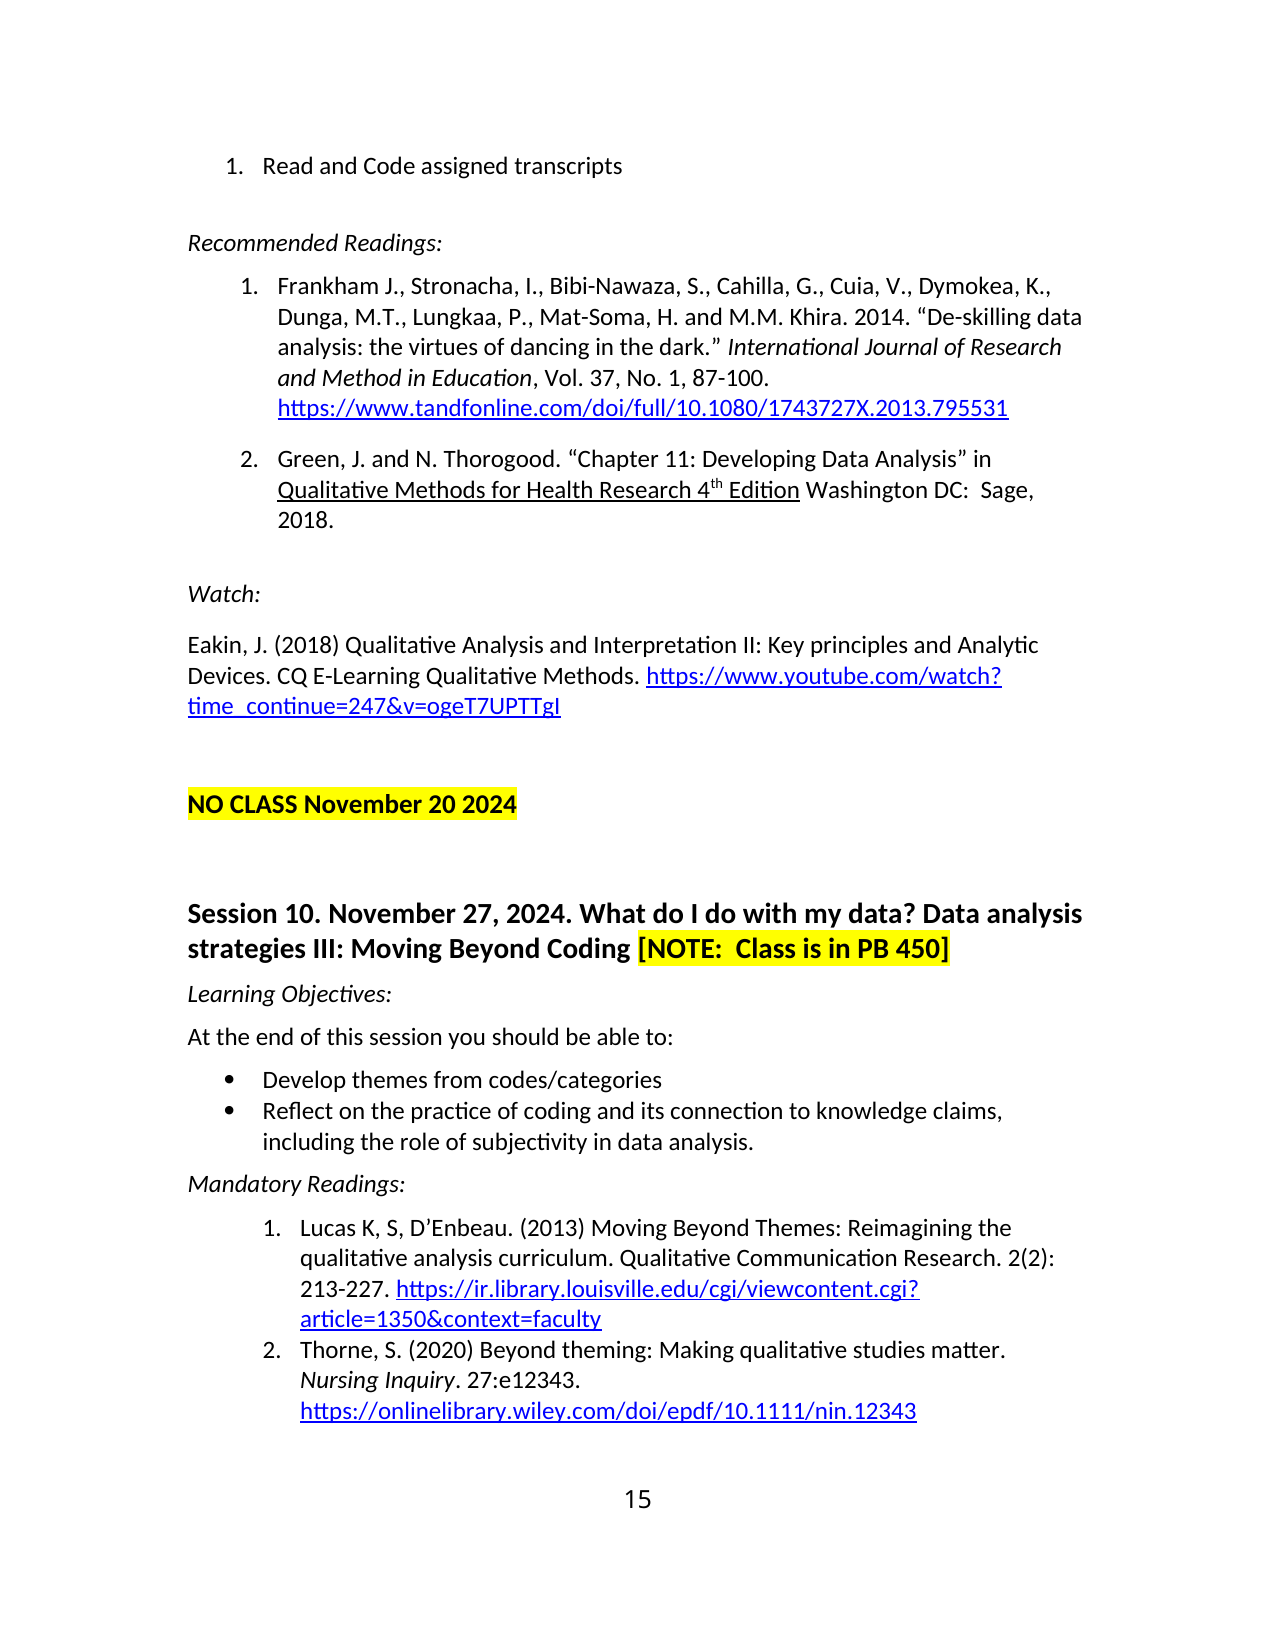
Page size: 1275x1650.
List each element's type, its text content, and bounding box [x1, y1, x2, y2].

subtitle Eakin, J. (2018) Qualitative Analysis and Interpretation II: Key principles and Analytic Devices. CQ E-Learning Qualitative Methods. https://www.youtube.com/watch?time_continue=247&v=ogeT7UPTTgI NO CLASS November 20 2024 [187, 629, 1087, 820]
text At the end of this session you should be able to: [187, 1022, 1087, 1052]
subtitle Session 10. November 27, 2024. What do I do with my data? Data analysis strategies III: Moving Beyond Coding [NOTE: Class is in PB 450] [187, 895, 1087, 966]
subtitle Green, J. and N. Thorogood. “Chapter 11: Developing Data Analysis” in Qualitative Methods for Health Research 4th Edition Washington DC: Sage, 2018. [240, 443, 1087, 535]
list Develop themes from codes/categories [225, 1064, 1087, 1095]
list Reflect on the practice of coding and its connection to knowledge claims, including the role of subjectivity in data analysis. [225, 1095, 1087, 1156]
subtitle Mandatory Readings: [187, 1169, 1087, 1199]
list Thorne, S. (2020) Beyond theming: Making qualitative studies matter. Nursing Inquiry. 27:e12343. https://onlinelibrary.wiley.com/doi/epdf/10.1111/nin.12343 [262, 1334, 1087, 1425]
list Read and Code assigned transcripts [225, 150, 1087, 214]
list Frankham J., Stronacha, I., Bibi-Nawaza, S., Cahilla, G., Cuia, V., Dymokea, K., Dunga, M.T., Lungkaa, P., Mat-Soma, H. and M.M. Khira. 2014. “De-skilling data analysis: the virtues of dancing in the dark.” International Journal of Research and Method in Education, Vol. 37, No. 1, 87-100. https://www.tandfonline.com/doi/full/10.1080/1743727X.2013.795531 [240, 270, 1087, 423]
list Lucas K, S, D’Enbeau. (2013) Moving Beyond Themes: Reimagining the qualitative analysis curriculum. Qualitative Communication Research. 2(2): 213-227. https://ir.library.louisville.edu/cgi/viewcontent.cgi?article=1350&context=faculty [262, 1212, 1087, 1334]
subtitle Learning Objectives: [187, 978, 1087, 1009]
subtitle Watch: [187, 578, 1087, 609]
text Recommended Readings: [187, 227, 1087, 258]
